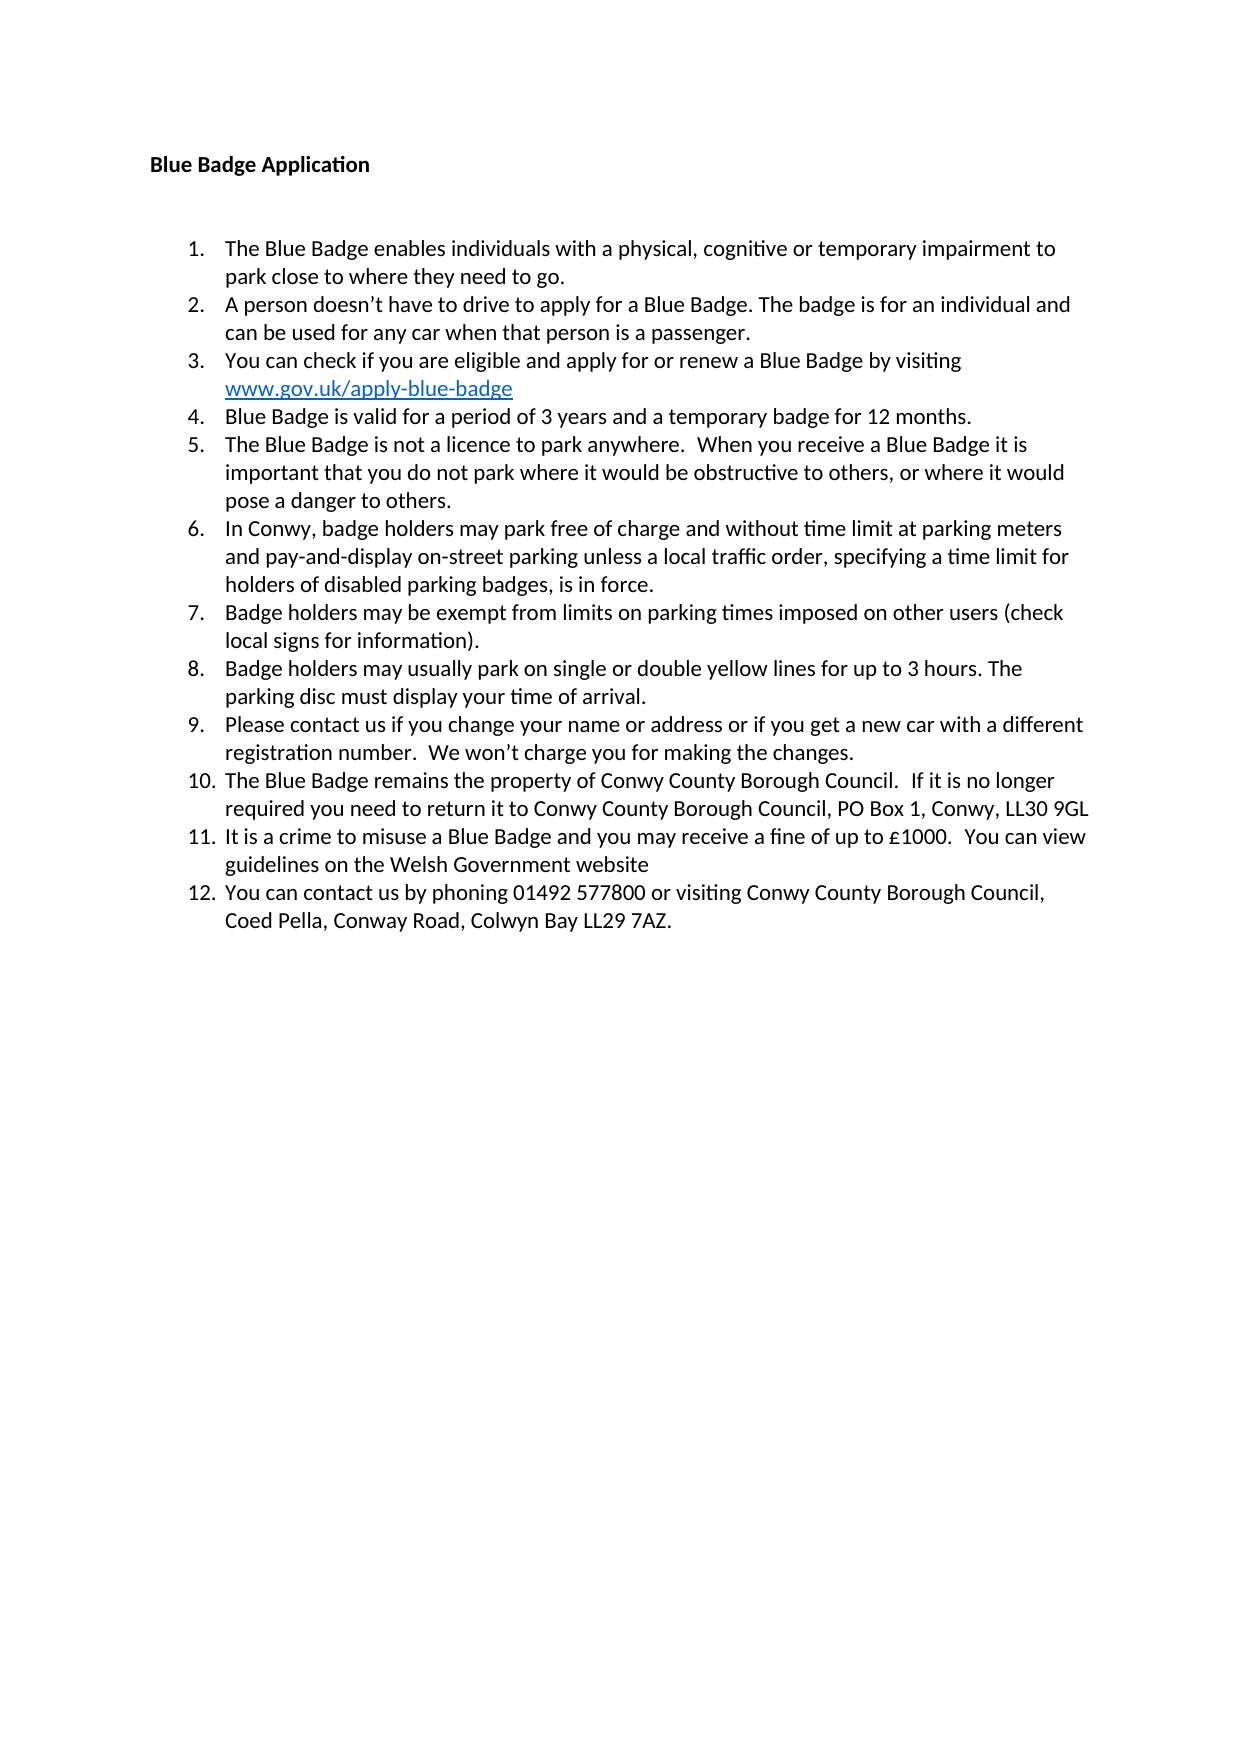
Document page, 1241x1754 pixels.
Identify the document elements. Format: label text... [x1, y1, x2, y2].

list The Blue Badge enables individuals with a physical, cognitive or temporary impairment to park close to where they need to go. [187, 234, 1090, 290]
list Badge holders may be exempt from limits on parking times imposed on other users (check local signs for information). [187, 598, 1090, 654]
list You can contact us by phoning 01492 577800 or visiting Conwy County Borough Council, Coed Pella, Conway Road, Colwyn Bay LL29 7AZ. [187, 878, 1090, 934]
list The Blue Badge remains the property of Conwy County Borough Council. If it is no longer required you need to return it to Conwy County Borough Council, PO Box 1, Conwy, LL30 9GL [187, 766, 1090, 822]
list A person doesn’t have to drive to apply for a Blue Badge. The badge is for an individual and can be used for any car when that person is a passenger. [187, 290, 1090, 346]
list Blue Badge is valid for a period of 3 years and a temporary badge for 12 months. [187, 402, 1090, 430]
list It is a crime to misuse a Blue Badge and you may receive a fine of up to £1000. You can view guidelines on the Welsh Government website [187, 822, 1090, 878]
list Badge holders may usually park on single or double yellow lines for up to 3 hours. The parking disc must display your time of arrival. [187, 654, 1090, 710]
list In Conwy, badge holders may park free of charge and without time limit at parking meters and pay-and-display on-street parking unless a local traffic order, specifying a time limit for holders of disabled parking badges, is in force. [187, 514, 1090, 598]
list The Blue Badge is not a licence to park anywhere. When you receive a Blue Badge it is important that you do not park where it would be obstructive to others, or where it would pose a danger to others. [187, 430, 1090, 514]
list You can check if you are eligible and apply for or renew a Blue Badge by visiting www.gov.uk/apply-blue-badge [187, 346, 1090, 402]
text Blue Badge Application [150, 150, 1090, 178]
list Please contact us if you change your name or address or if you get a new car with a different registration number. We won’t charge you for making the changes. [187, 710, 1090, 766]
